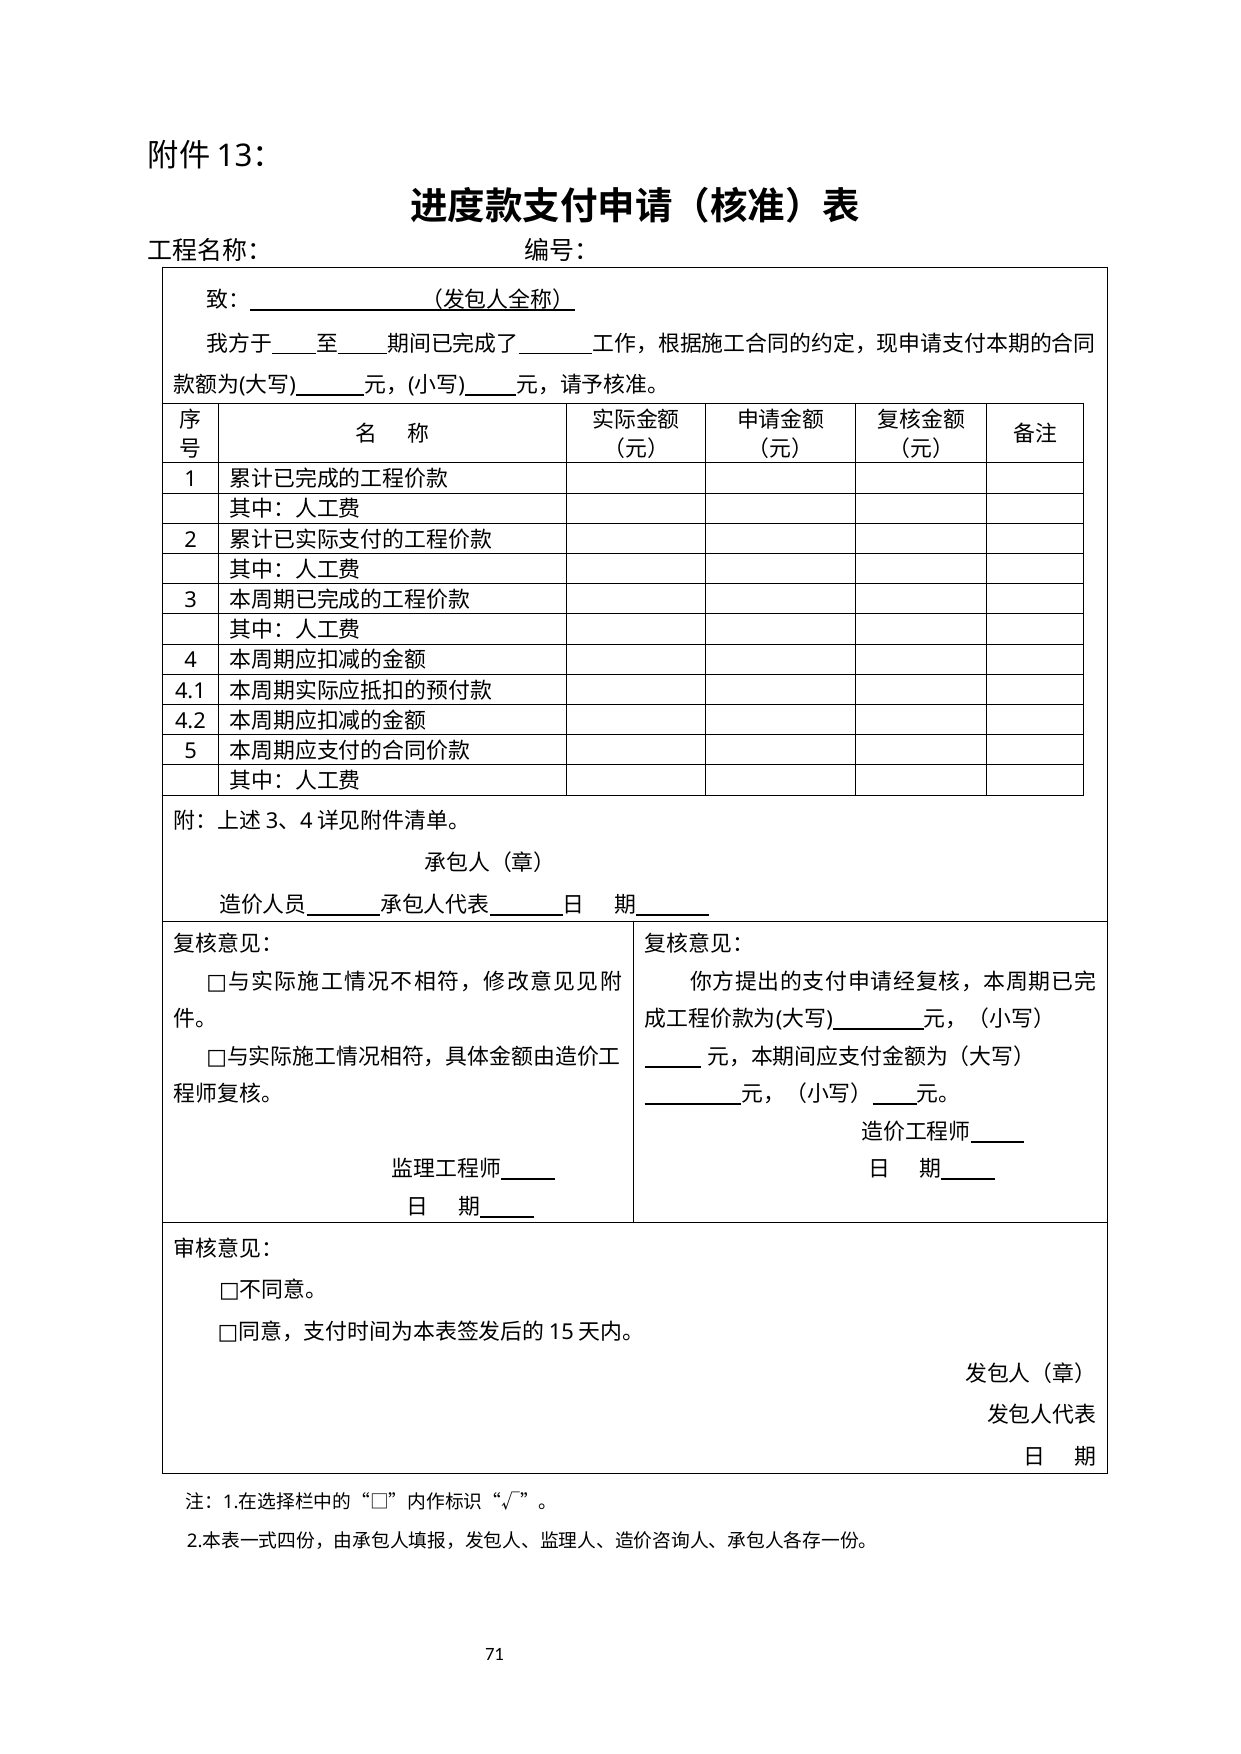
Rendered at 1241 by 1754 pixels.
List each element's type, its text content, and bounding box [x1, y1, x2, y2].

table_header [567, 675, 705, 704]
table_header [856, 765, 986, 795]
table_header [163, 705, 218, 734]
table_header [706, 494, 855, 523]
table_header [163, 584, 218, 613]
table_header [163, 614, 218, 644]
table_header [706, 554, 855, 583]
text 注：1.在选择栏中的“□”内作标识“√”。 [148, 1486, 1122, 1513]
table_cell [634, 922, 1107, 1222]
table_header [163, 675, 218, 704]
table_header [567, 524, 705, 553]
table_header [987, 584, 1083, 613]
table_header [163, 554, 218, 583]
text 进度款支付申请（核准）表 [148, 176, 1122, 230]
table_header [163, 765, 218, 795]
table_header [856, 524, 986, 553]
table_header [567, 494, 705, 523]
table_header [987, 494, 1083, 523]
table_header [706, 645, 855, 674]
text 工程名称： 编号： [148, 230, 1122, 267]
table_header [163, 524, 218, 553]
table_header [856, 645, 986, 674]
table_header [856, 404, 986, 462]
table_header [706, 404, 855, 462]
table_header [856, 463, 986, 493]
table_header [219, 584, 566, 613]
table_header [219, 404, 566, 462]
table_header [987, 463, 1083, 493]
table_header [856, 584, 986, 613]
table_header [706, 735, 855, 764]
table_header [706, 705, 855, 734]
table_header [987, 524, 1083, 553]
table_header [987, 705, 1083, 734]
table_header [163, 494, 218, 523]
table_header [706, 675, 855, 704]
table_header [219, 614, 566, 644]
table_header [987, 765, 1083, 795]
text 2.本表一式四份，由承包人填报，发包人、监理人、造价咨询人、承包人各存一份。 [148, 1526, 1122, 1553]
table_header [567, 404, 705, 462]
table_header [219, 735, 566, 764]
text 附件13： [148, 131, 1122, 176]
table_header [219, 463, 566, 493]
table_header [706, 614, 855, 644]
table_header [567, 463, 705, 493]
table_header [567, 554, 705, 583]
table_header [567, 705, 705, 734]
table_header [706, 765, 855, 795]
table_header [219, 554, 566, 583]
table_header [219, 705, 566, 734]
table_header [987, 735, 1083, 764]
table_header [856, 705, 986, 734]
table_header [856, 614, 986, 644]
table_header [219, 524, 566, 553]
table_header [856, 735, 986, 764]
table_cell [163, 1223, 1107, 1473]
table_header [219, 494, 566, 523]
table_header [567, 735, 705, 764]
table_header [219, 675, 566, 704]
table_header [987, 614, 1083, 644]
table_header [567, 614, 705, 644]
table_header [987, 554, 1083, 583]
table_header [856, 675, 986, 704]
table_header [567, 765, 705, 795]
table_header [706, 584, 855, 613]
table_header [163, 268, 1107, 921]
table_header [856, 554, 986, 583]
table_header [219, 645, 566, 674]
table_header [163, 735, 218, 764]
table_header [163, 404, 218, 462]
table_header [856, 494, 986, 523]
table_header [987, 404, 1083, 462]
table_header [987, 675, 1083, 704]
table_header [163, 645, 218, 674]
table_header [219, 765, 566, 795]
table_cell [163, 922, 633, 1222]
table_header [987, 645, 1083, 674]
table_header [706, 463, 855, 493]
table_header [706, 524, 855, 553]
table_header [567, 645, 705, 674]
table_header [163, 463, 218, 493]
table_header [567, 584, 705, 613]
